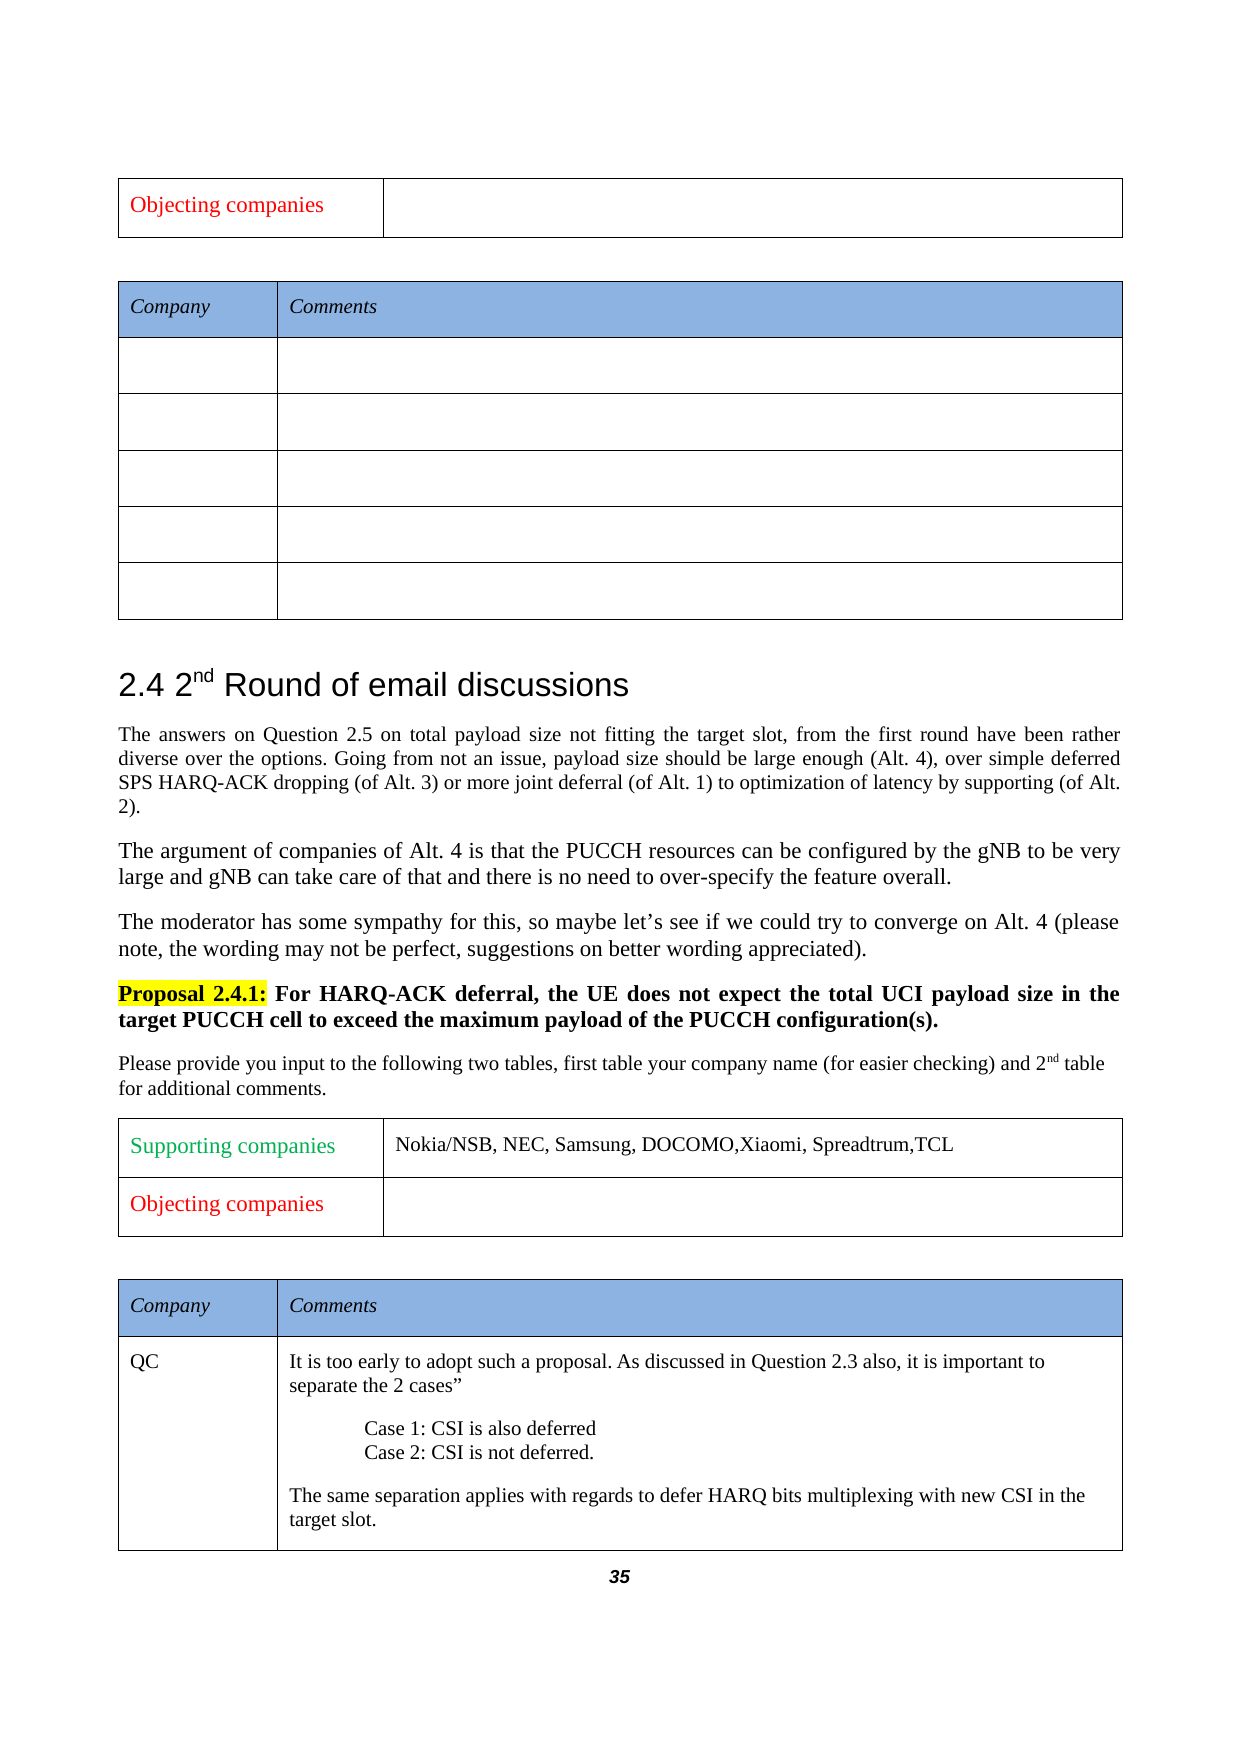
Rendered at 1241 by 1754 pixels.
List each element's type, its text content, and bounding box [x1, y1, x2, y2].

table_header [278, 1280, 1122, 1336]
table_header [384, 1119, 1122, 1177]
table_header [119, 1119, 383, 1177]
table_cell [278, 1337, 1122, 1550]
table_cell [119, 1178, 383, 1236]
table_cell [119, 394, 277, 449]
text Proposal 2.4.1: For HARQ-ACK deferral, the UE does not expect the total UCI payload size in the target PUCCH cell to exceed the maximum payload of the PUCCH configuration(s). [118, 980, 1122, 1033]
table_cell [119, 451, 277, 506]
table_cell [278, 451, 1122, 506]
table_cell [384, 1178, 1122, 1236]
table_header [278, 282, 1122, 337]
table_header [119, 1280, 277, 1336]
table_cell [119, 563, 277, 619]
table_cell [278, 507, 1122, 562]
text Please provide you input to the following two tables, first table your company name (for easier checking) and 2nd table for additional comments. [118, 1051, 1122, 1099]
list 2nd Round of email discussions [118, 665, 1122, 703]
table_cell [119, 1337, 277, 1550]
text The answers on Question 2.5 on total payload size not fitting the target slot, from the first round have been rather diverse over the options. Going from not an issue, payload size should be large enough (Alt. 4), over simple deferred SPS HARQ-ACK dropping (of Alt. 3) or more joint deferral (of Alt. 1) to optimization of latency by supporting (of Alt. 2). [118, 722, 1122, 818]
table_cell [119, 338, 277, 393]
text The argument of companies of Alt. 4 is that the PUCCH resources can be configured by the gNB to be very large and gNB can take care of that and there is no need to over-specify the feature overall. [118, 837, 1122, 890]
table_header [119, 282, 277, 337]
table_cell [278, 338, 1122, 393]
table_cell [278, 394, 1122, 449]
text The moderator has some sympathy for this, so maybe let’s see if we could try to converge on Alt. 4 (please note, the wording may not be perfect, suggestions on better wording appreciated). [118, 908, 1122, 961]
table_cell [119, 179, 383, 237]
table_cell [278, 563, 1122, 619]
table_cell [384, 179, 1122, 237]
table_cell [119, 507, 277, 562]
